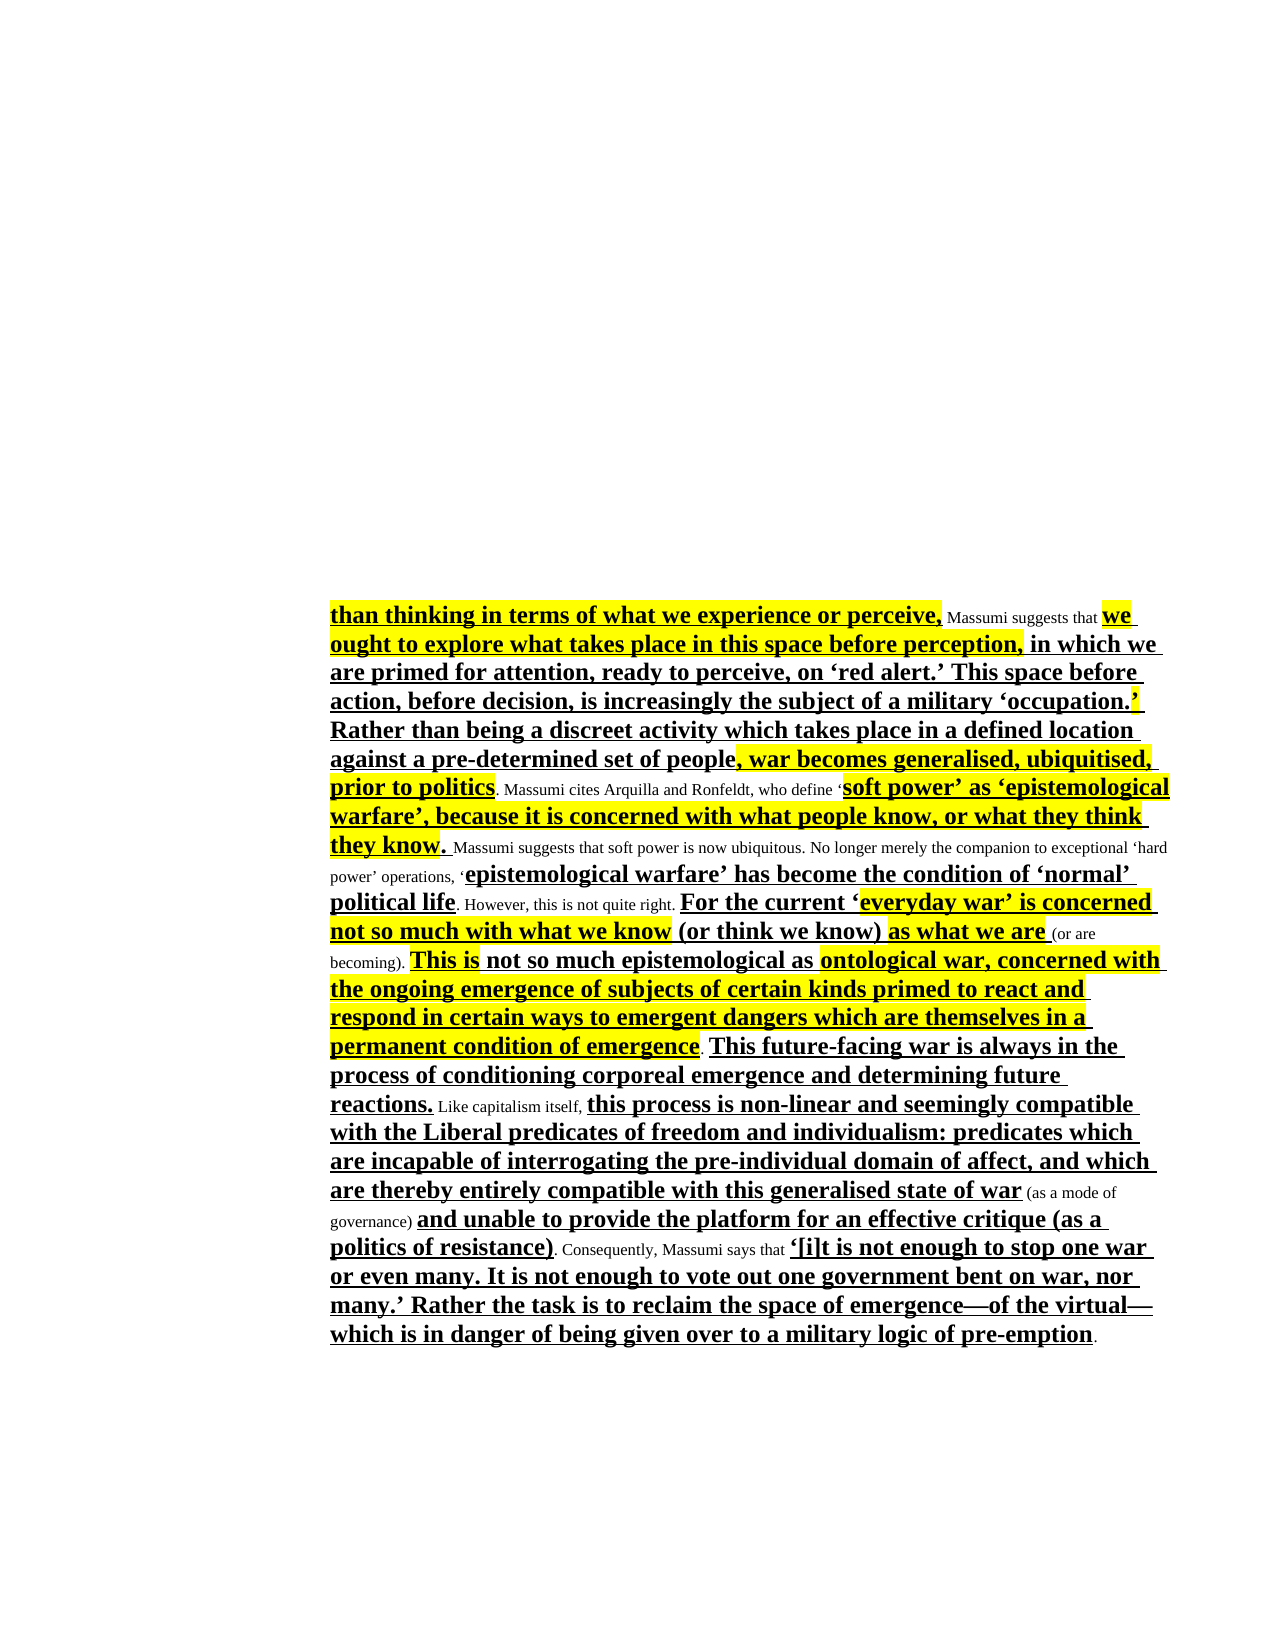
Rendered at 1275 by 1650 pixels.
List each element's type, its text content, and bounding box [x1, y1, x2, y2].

text Brian Massumi addresses the tendencies of contemporary war, which were intensified though not caused by September 11th 2001. On the one hand, the post-September 11th security response was undertaken in the name of the spectre of the absent towers: one remembers what one does not see. On the other, military action becomes increasingly conceived under the banner of ‘pre-emption’, where one acts to prevent something which has not occurred, which has not been experienced. In this sense, a schism grows between (military) action and perception— we can no longer trust our senses. For Massumi, this has revealing consequences for how we are to think contemporary war in relation to the politics of everyday life. Rather than thinking in terms of what we experience or perceive, Massumi suggests that we ought to explore what takes place in this space before perception, in which we are primed for attention, ready to perceive, on ‘red alert.’ This space before action, before decision, is increasingly the subject of a military ‘occupation.’ Rather than being a discreet activity which takes place in a defined location against a pre-determined set of people, war becomes generalised, ubiquitised, prior to politics. Massumi cites Arquilla and Ronfeldt, who define ‘soft power’ as ‘epistemological warfare’, because it is concerned with what people know, or what they think they know. Massumi suggests that soft power is now ubiquitous. No longer merely the companion to exceptional ‘hard power’ operations, ‘epistemological warfare’ has become the condition of ‘normal’ political life. However, this is not quite right. For the current ‘everyday war’ is concerned not so much with what we know (or think we know) as what we are (or are becoming). This is not so much epistemological as ontological war, concerned with the ongoing emergence of subjects of certain kinds primed to react and respond in certain ways to emergent dangers which are themselves in a permanent condition of emergence. This future-facing war is always in the process of conditioning corporeal emergence and determining future reactions. Like capitalism itself, this process is non-linear and seemingly compatible with the Liberal predicates of freedom and individualism: predicates which are incapable of interrogating the pre-individual domain of affect, and which are thereby entirely compatible with this generalised state of war (as a mode of governance) and unable to provide the platform for an effective critique (as a politics of resistance). Consequently, Massumi says that ‘[i]t is not enough to stop one war or even many. It is not enough to vote out one government bent on war, nor many.’ Rather the task is to reclaim the space of emergence—of the virtual—which is in danger of being given over to a military logic of pre-emption. [330, 799, 1170, 1347]
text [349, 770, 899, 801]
